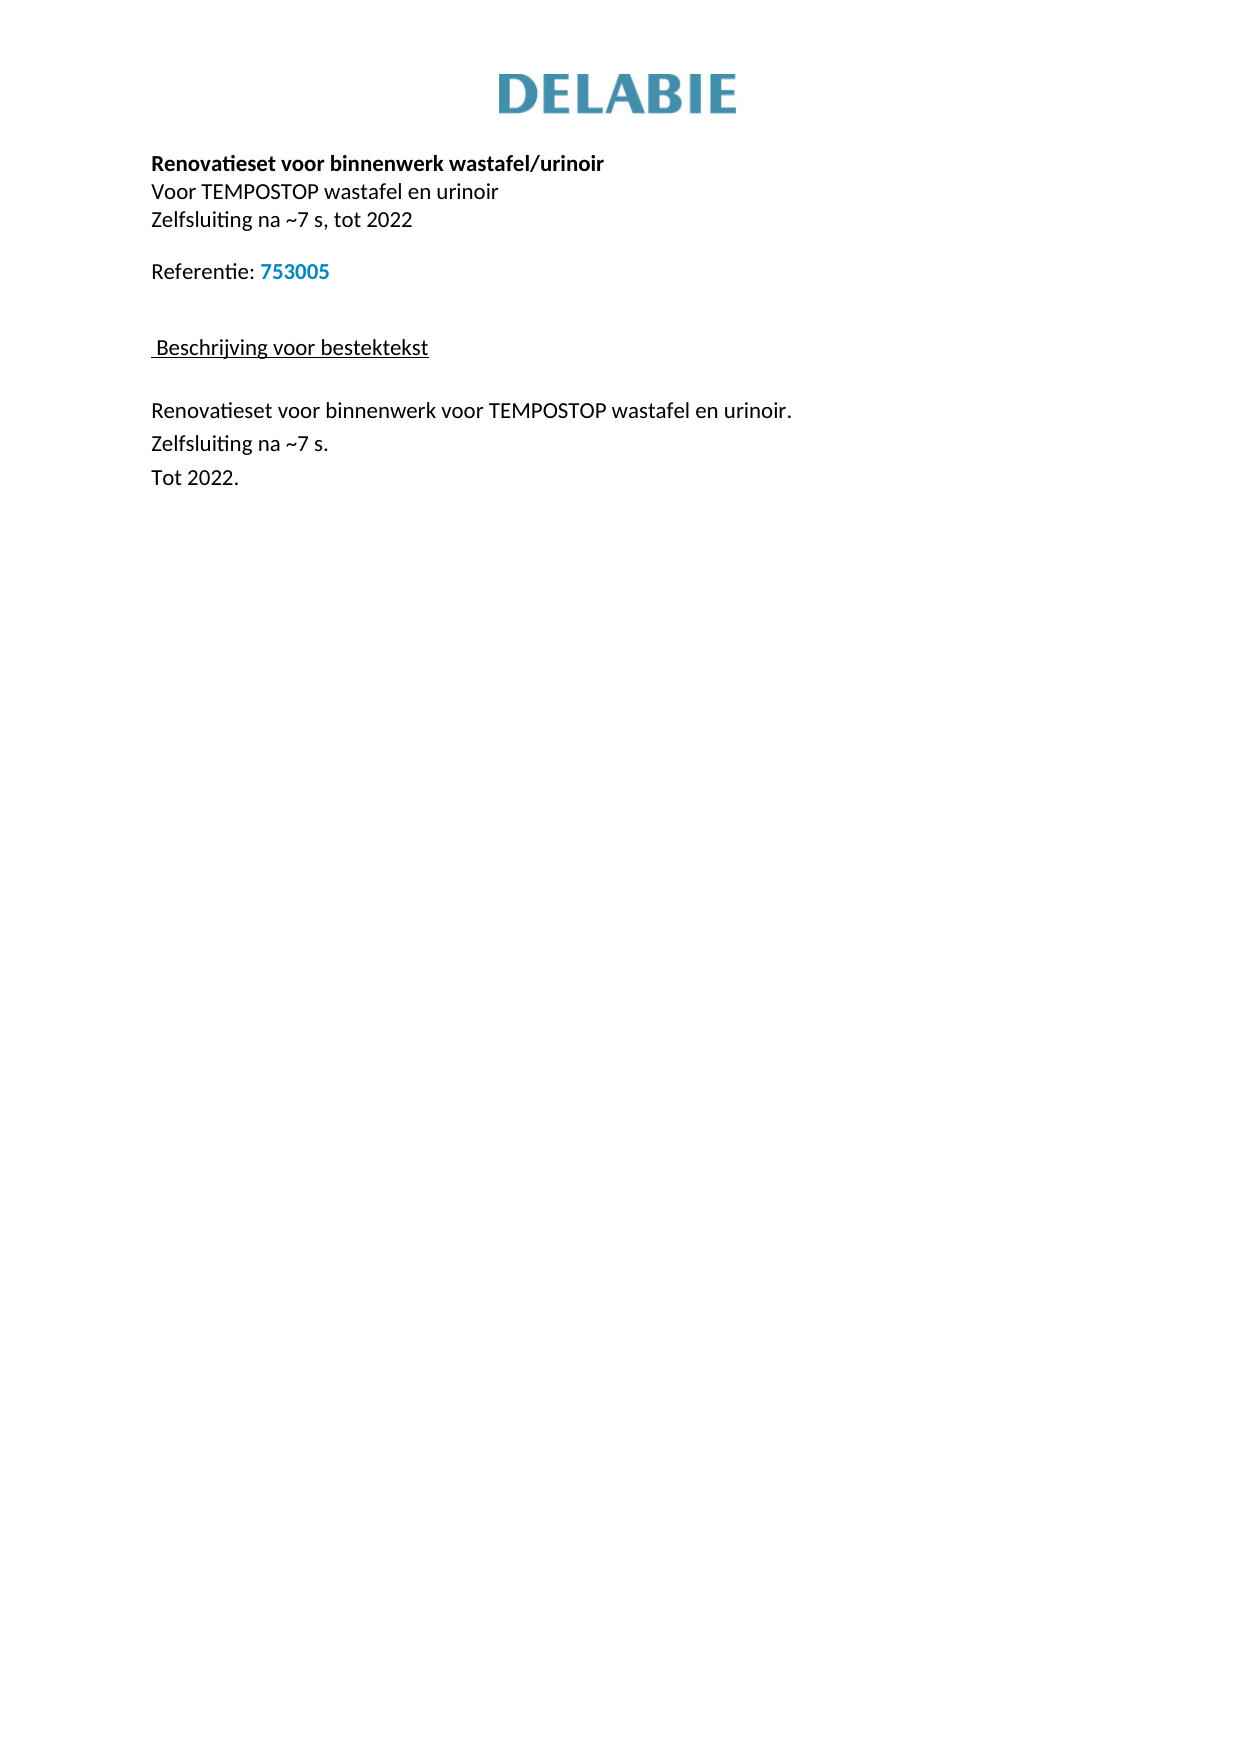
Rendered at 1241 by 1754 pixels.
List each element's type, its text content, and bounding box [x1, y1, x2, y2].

text Voor TEMPOSTOP wastafel en urinoir [151, 177, 1084, 205]
text Tot 2022. [151, 463, 1084, 491]
text Renovatieset voor binnenwerk voor TEMPOSTOP wastafel en urinoir. [151, 396, 1084, 424]
text Renovatieset voor binnenwerk wastafel/urinoir [151, 149, 1084, 177]
text Zelfsluiting na ~7 s. [151, 429, 1084, 458]
text Zelfsluiting na ~7 s, tot 2022 [151, 205, 1084, 233]
text Beschrijving voor bestektekst [151, 333, 1084, 361]
picture [497, 74, 738, 114]
text Referentie: 753005 [151, 257, 1084, 285]
